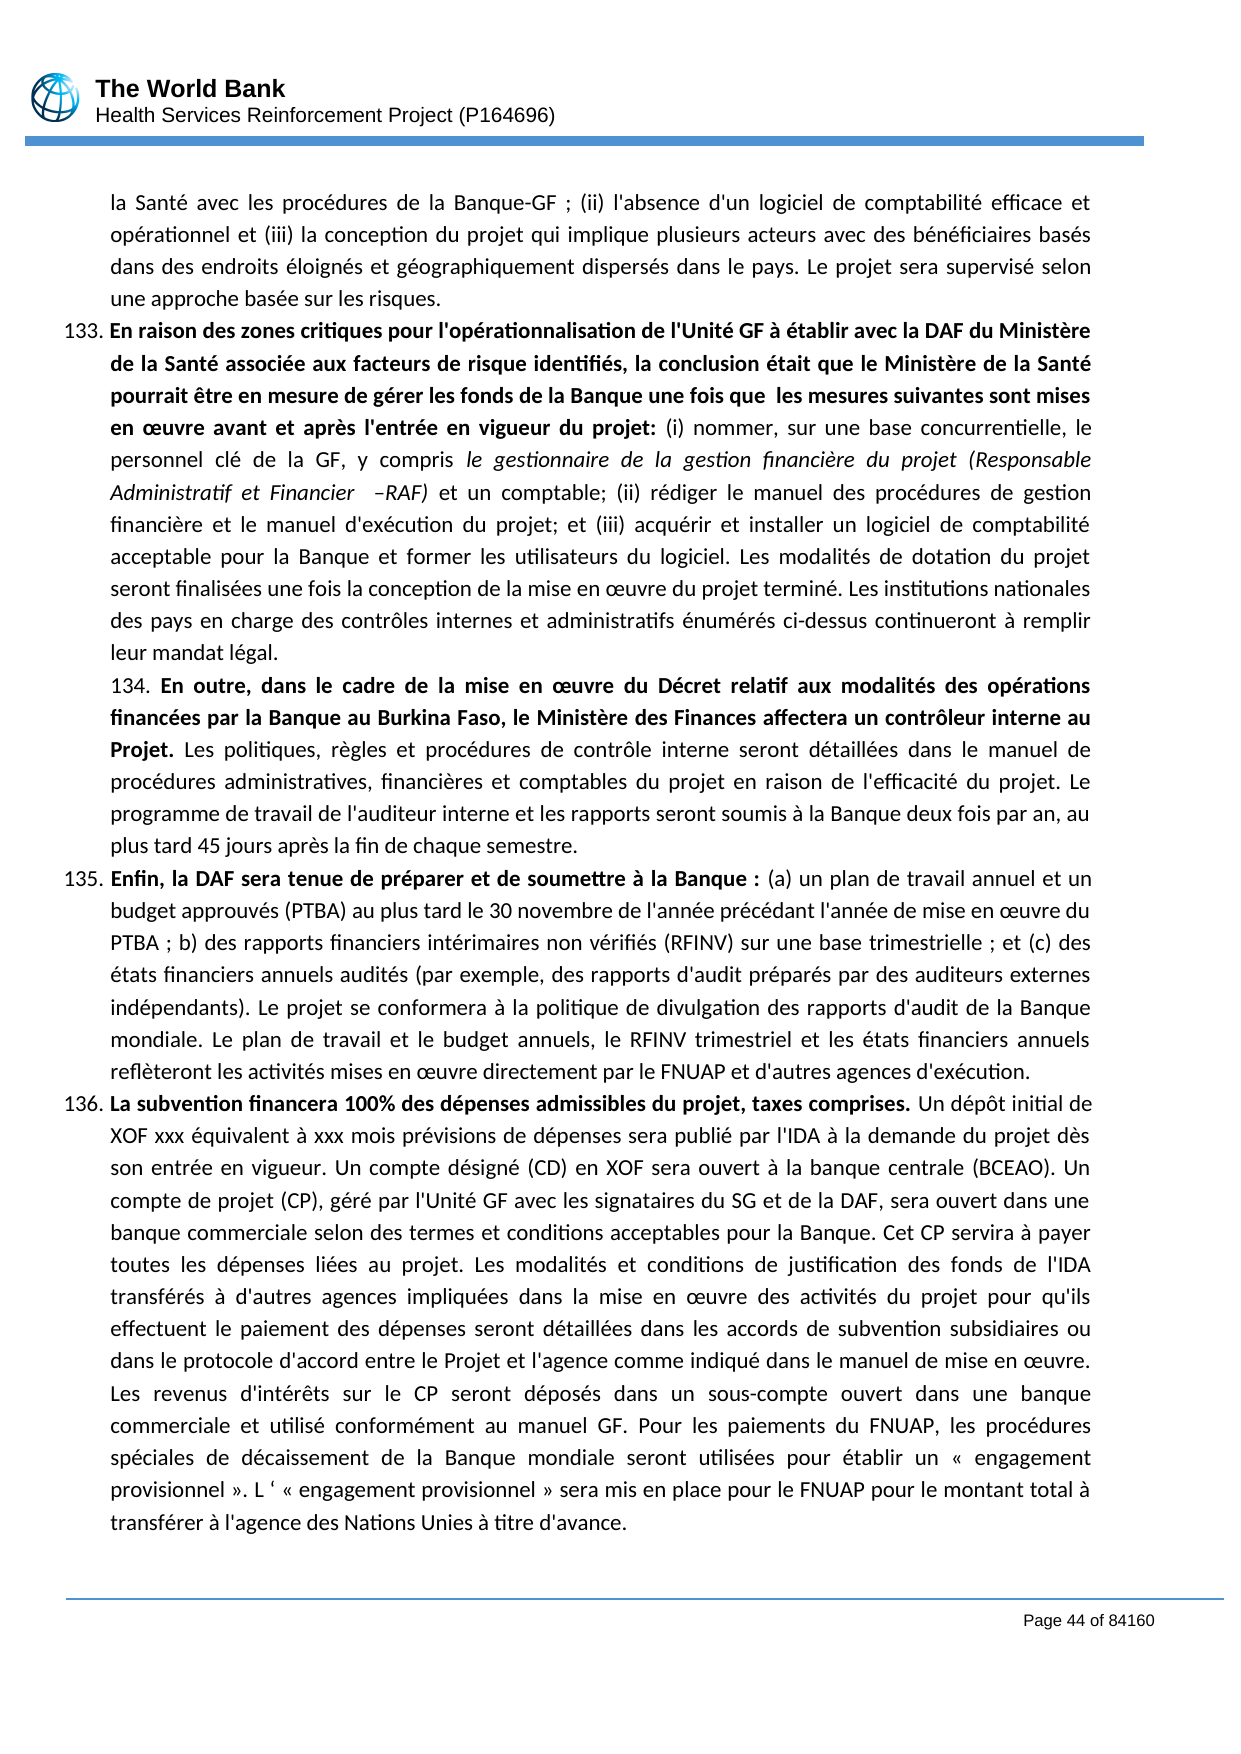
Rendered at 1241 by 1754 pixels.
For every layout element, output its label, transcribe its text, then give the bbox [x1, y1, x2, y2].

list 135. Enfin, la DAF sera tenue de préparer et de soumettre à la Banque : (a) un plan de travail annuel et un budget approuvés (PTBA) au plus tard le 30 novembre de l'année précédant l'année de mise en œuvre du PTBA ; b) des rapports financiers intérimaires non vérifiés (RFINV) sur une base trimestrielle ; et (c) des états financiers annuels audités (par exemple, des rapports d'audit préparés par des auditeurs externes indépendants). Le projet se conformera à la politique de divulgation des rapports d'audit de la Banque mondiale. Le plan de travail et le budget annuels, le RFINV trimestriel et les états financiers annuels reflèteront les activités mises en œuvre directement par le FNUAP et d'autres agences d'exécution. [63, 864, 1093, 1085]
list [63, 188, 1093, 312]
list 133. En raison des zones critiques pour l'opérationnalisation de l'Unité GF à établir avec la DAF du Ministère de la Santé associée aux facteurs de risque identifiés, la conclusion était que le Ministère de la Santé pourrait être en mesure de gérer les fonds de la Banque une fois que les mesures suivantes sont mises en œuvre avant et après l'entrée en vigueur du projet: (i) nommer, sur une base concurrentielle, le personnel clé de la GF, y compris le gestionnaire de la gestion financière du projet (Responsable Administratif et Financier –RAF) et un comptable; (ii) rédiger le manuel des procédures de gestion financière et le manuel d'exécution du projet; et (iii) acquérir et installer un logiciel de comptabilité acceptable pour la Banque et former les utilisateurs du logiciel. Les modalités de dotation du projet seront finalisées une fois la conception de la mise en œuvre du projet terminé. Les institutions nationales des pays en charge des contrôles internes et administratifs énumérés ci-dessus continueront à remplir leur mandat légal. [63, 317, 1093, 667]
list 134. En outre, dans le cadre de la mise en œuvre du Décret relatif aux modalités des opérations financées par la Banque au Burkina Faso, le Ministère des Finances affectera un contrôleur interne au Projet. Les politiques, règles et procédures de contrôle interne seront détaillées dans le manuel de procédures administratives, financières et comptables du projet en raison de l'efficacité du projet. Le programme de travail de l'auditeur interne et les rapports seront soumis à la Banque deux fois par an, au plus tard 45 jours après la fin de chaque semestre. [110, 671, 1093, 860]
list 136. La subvention financera 100% des dépenses admissibles du projet, taxes comprises. Un dépôt initial de XOF xxx équivalent à xxx mois prévisions de dépenses sera publié par l'IDA à la demande du projet dès son entrée en vigueur. Un compte désigné (CD) en XOF sera ouvert à la banque centrale (BCEAO). Un compte de projet (CP), géré par l'Unité GF avec les signataires du SG et de la DAF, sera ouvert dans une banque commerciale selon des termes et conditions acceptables pour la Banque. Cet CP servira à payer toutes les dépenses liées au projet. Les modalités et conditions de justification des fonds de l'IDA transférés à d'autres agences impliquées dans la mise en œuvre des activités du projet pour qu'ils effectuent le paiement des dépenses seront détaillées dans les accords de subvention subsidiaires ou dans le protocole d'accord entre le Projet et l'agence comme indiqué dans le manuel de mise en œuvre. Les revenus d'intérêts sur le CP seront déposés dans un sous-compte ouvert dans une banque commerciale et utilisé conformément au manuel GF. Pour les paiements du FNUAP, les procédures spéciales de décaissement de la Banque mondiale seront utilisées pour établir un « engagement provisionnel ». L ‘ « engagement provisionnel » sera mis en place pour le FNUAP pour le montant total à transférer à l'agence des Nations Unies à titre d'avance. [63, 1089, 1093, 1536]
picture [53, 84, 59, 92]
picture [31, 73, 80, 122]
picture [46, 82, 53, 88]
picture [62, 73, 80, 110]
